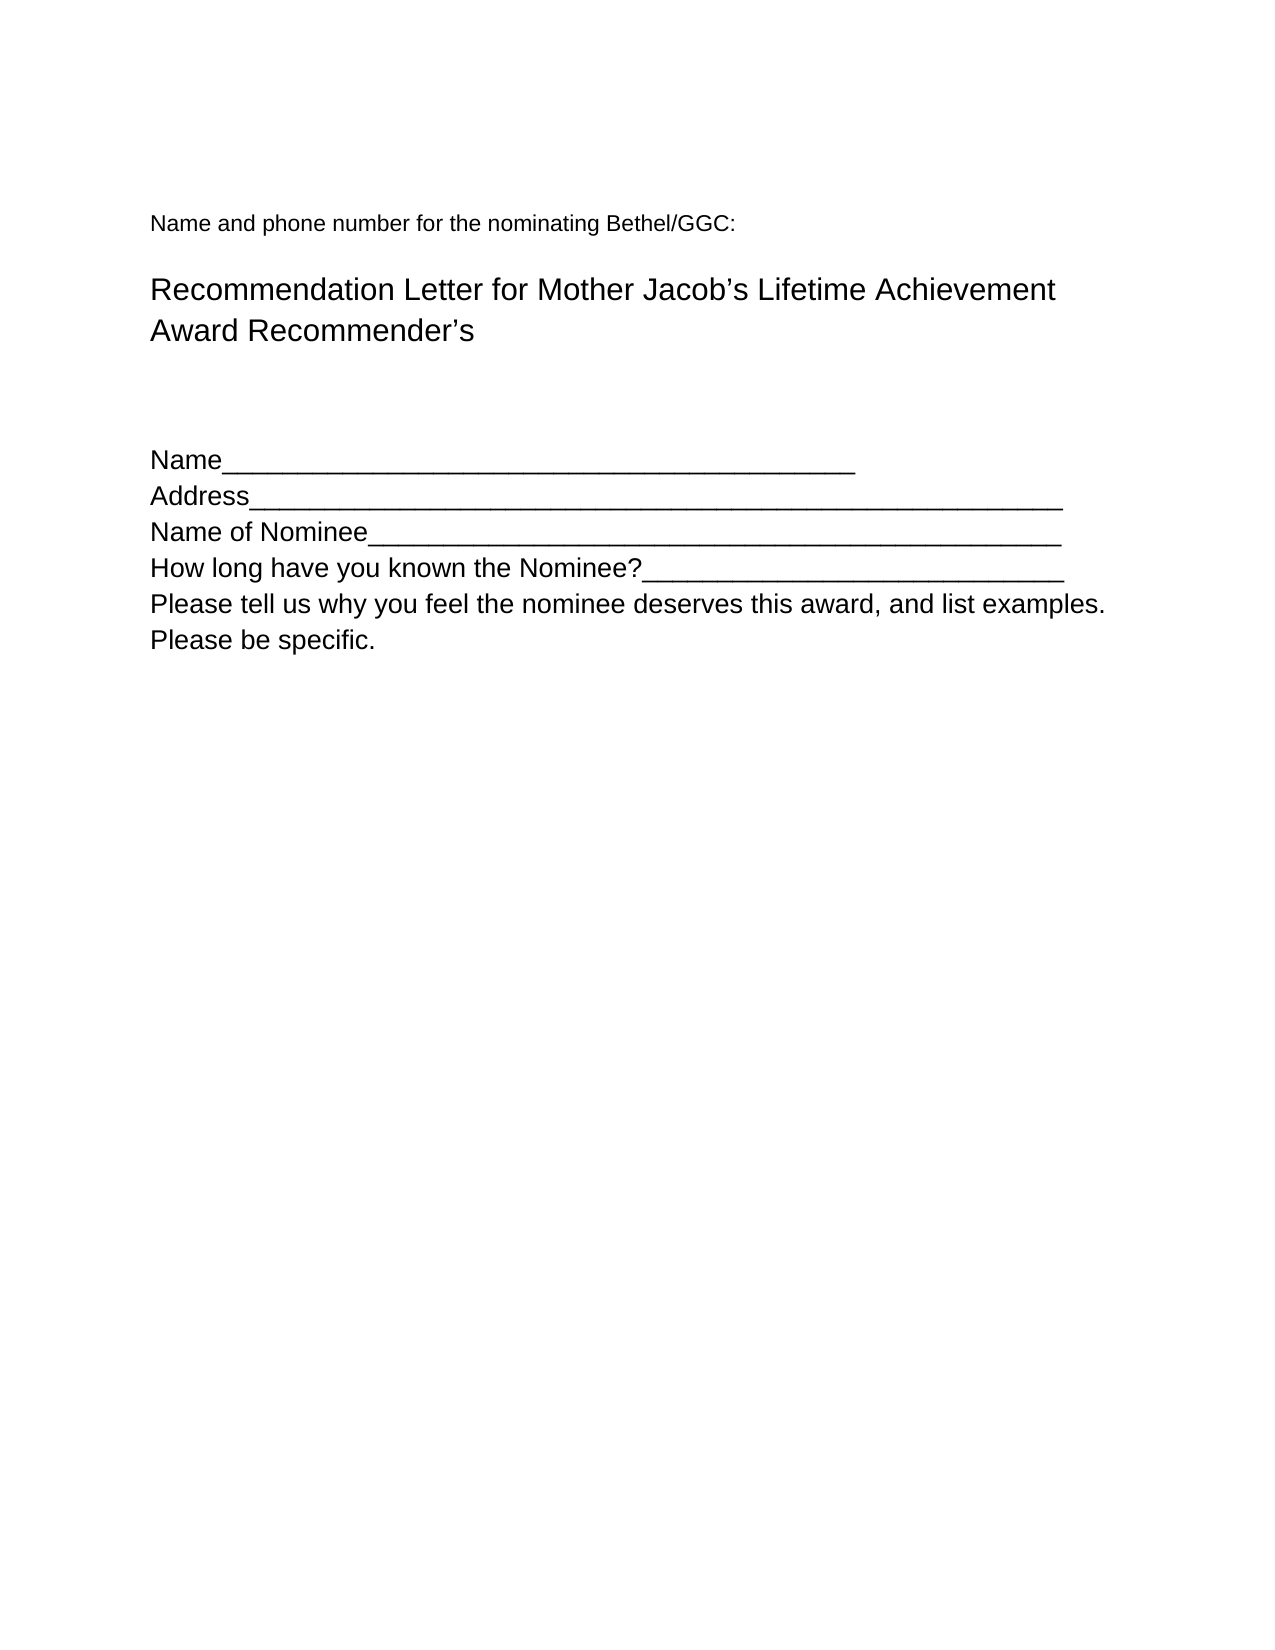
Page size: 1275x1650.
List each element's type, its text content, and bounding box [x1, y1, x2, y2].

text Recommendation Letter for Mother Jacob’s Lifetime Achievement Award Recommender’s [150, 271, 1125, 348]
text Name of Nominee______________________________________________ [150, 516, 1125, 547]
text How long have you known the Nominee?____________________________ Please tell us why you feel the nominee deserves this award, and list examples. Please be specific. [150, 552, 1125, 655]
text Name__________________________________________ Address______________________________________________________ [150, 444, 1125, 511]
text Name and phone number for the nominating Bethel/GGC: [150, 210, 1125, 237]
